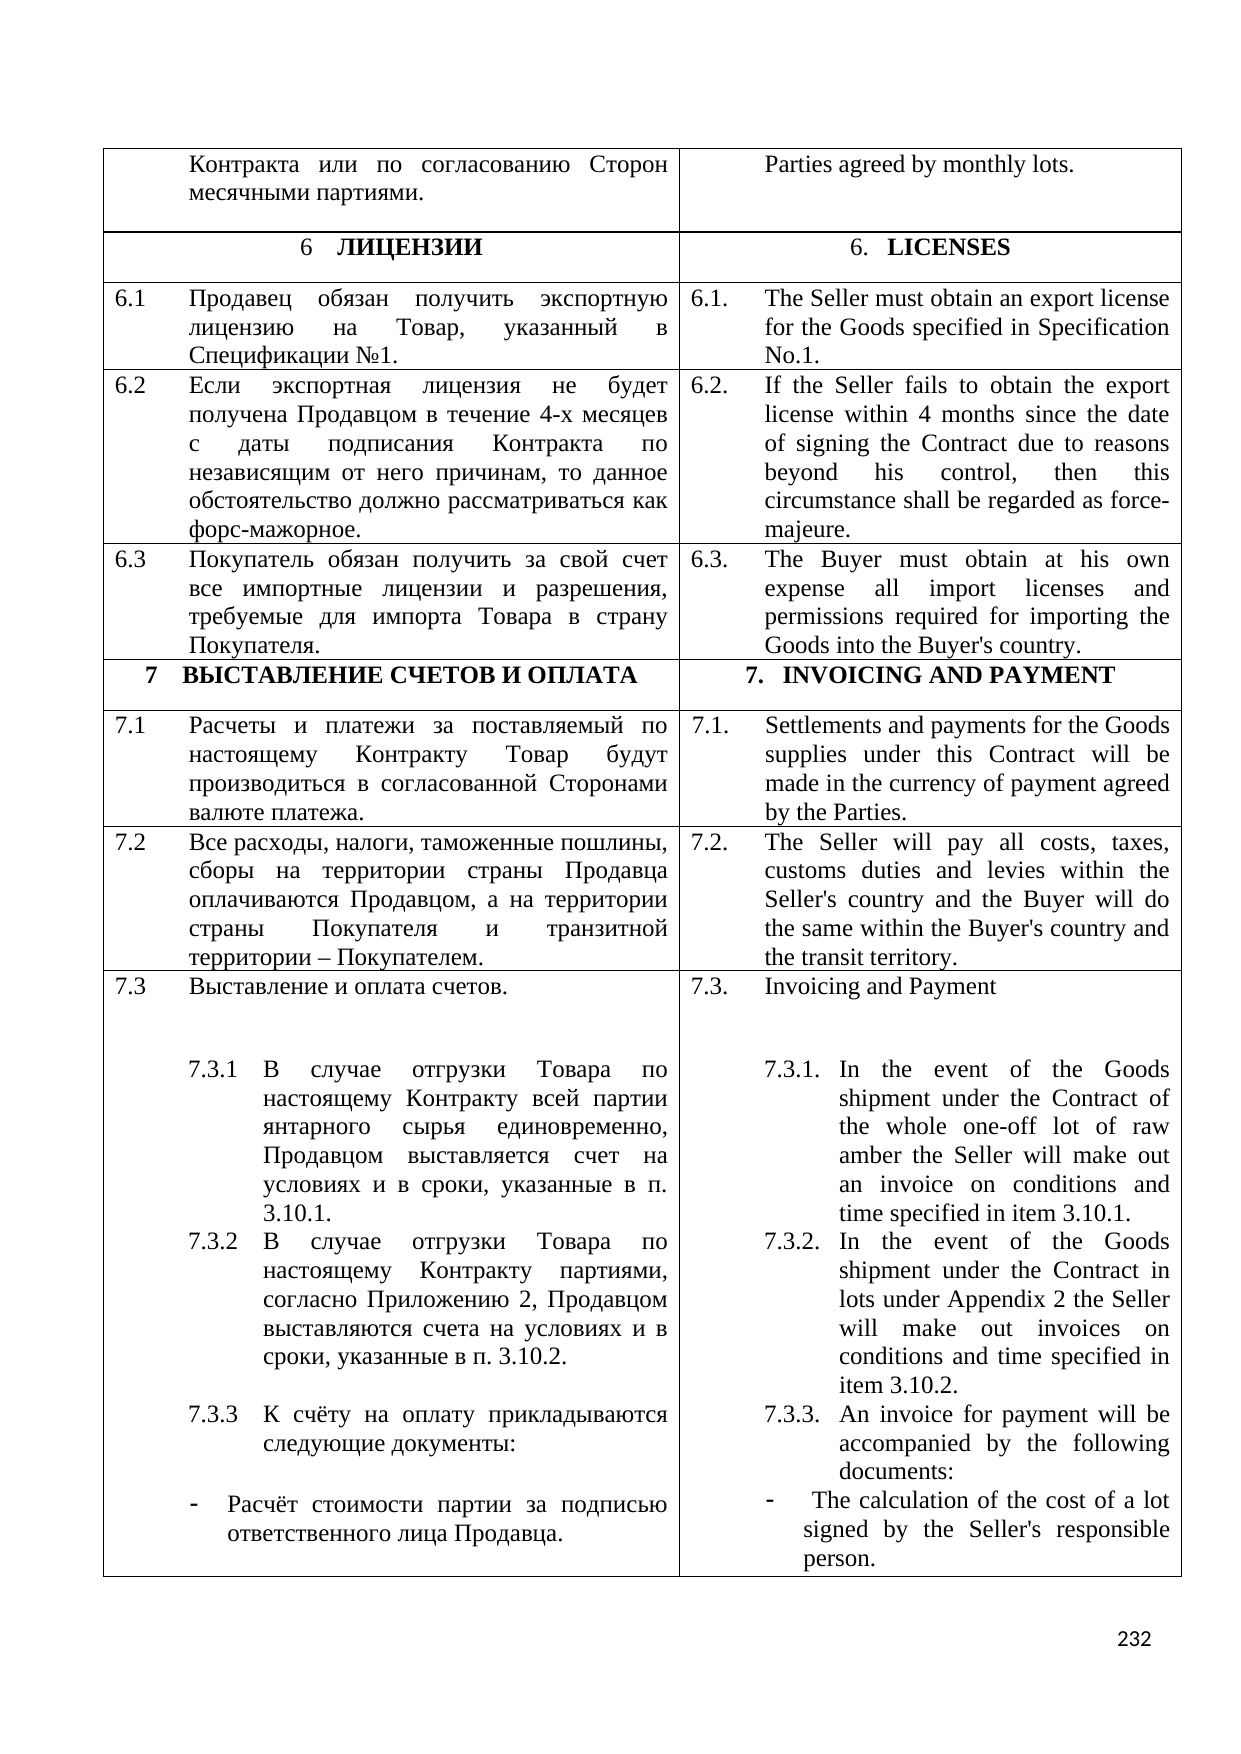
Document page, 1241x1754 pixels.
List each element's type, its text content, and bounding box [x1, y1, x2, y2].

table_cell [104, 149, 679, 231]
table_cell The Seller will pay all costs, taxes, customs duties and levies within the Seller's country and the Buyer will do the same within the Buyer's country and the transit territory. [680, 827, 1181, 970]
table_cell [680, 149, 1181, 231]
table_cell Продавец обязан получить экспортную лицензию на Товар, указанный в Спецификации №1. [104, 283, 679, 369]
table_cell If the Seller fails to obtain the export license within 4 months since the date of signing the Contract due to reasons beyond his control, then this circumstance shall be regarded as force-majeure. [680, 370, 1181, 543]
table_cell The Buyer must obtain at his own expense all import licenses and permissions required for importing the Goods into the Buyer's country. [680, 544, 1181, 659]
table_cell ВЫСТАВЛЕНИЕ СЧЕТОВ И ОПЛАТА [104, 660, 679, 709]
table_cell ЛИЦЕНЗИИ [104, 233, 679, 282]
table_cell INVOICING AND PAYMENT [680, 660, 1181, 709]
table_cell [104, 971, 679, 1576]
table_cell Покупатель обязан получить за свой счет все импортные лицензии и разрешения, требуемые для импорта Товара в страну Покупателя. [104, 544, 679, 659]
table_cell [680, 971, 1181, 1576]
table_cell Все расходы, налоги, таможенные пошлины, сборы на территории страны Продавца оплачиваются Продавцом, а на территории страны Покупателя и транзитной территории – Покупателем. [104, 827, 679, 970]
table_cell LICENSES [680, 233, 1181, 282]
table_cell Если экспортная лицензия не будет получена Продавцом в течение 4-х месяцев с даты подписания Контракта по независящим от него причинам, то данное обстоятельство должно рассматриваться как форс-мажорное. [104, 370, 679, 543]
table_cell Settlements and payments for the Goods supplies under this Contract will be made in the currency of payment agreed by the Parties. [680, 711, 1181, 826]
table_cell The Seller must obtain an export license for the Goods specified in Specification No.1. [680, 283, 1181, 369]
table_cell Расчеты и платежи за поставляемый по настоящему Контракту Товар будут производиться в согласованной Сторонами валюте платежа. [104, 711, 679, 826]
